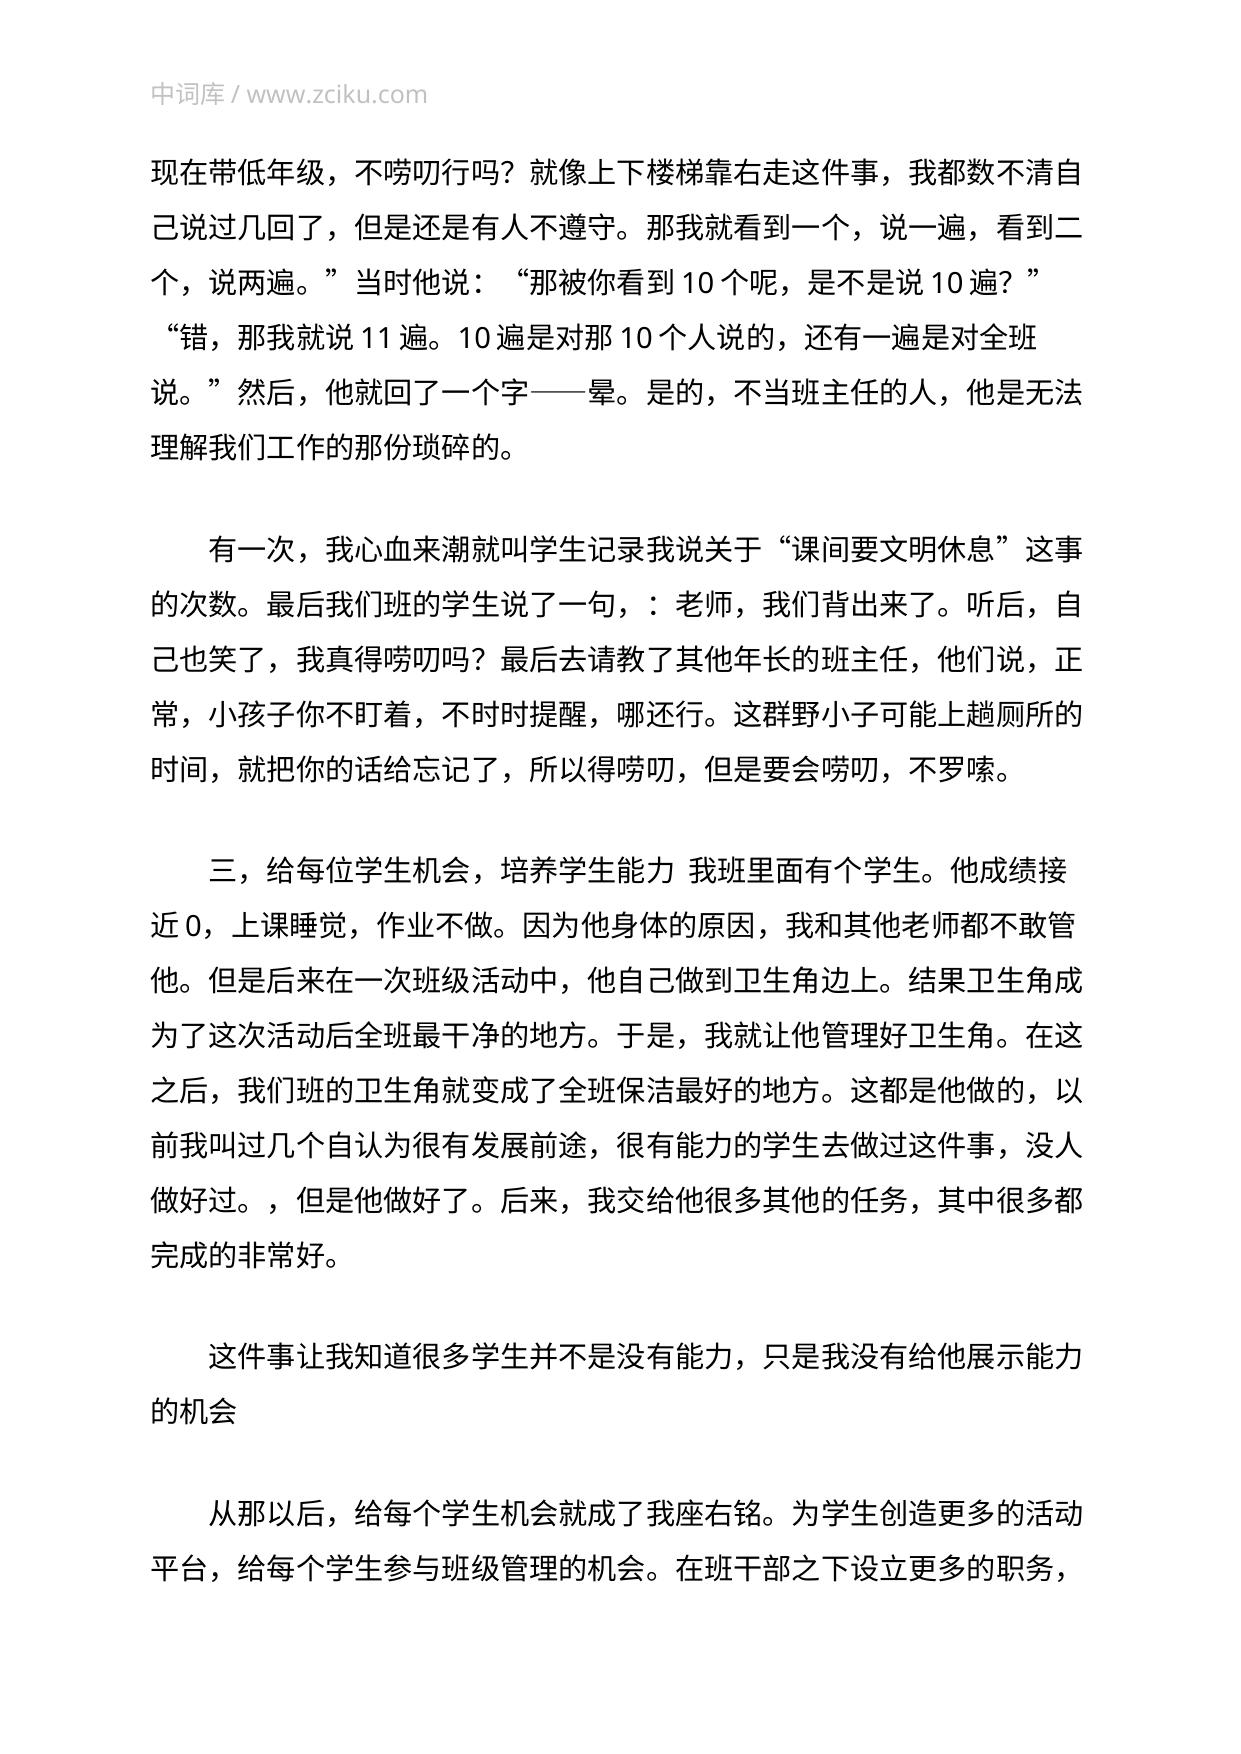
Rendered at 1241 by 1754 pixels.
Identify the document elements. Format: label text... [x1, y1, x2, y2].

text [150, 150, 1090, 467]
text 有一次，我心血来潮就叫学生记录我说关于“课间要文明休息”这事的次数。最后我们班的学生说了一句，：老师，我们背出来了。听后，自己也笑了，我真得唠叨吗？最后去请教了其他年长的班主任，他们说，正常，小孩子你不盯着，不时时提醒，哪还行。这群野小子可能上趟厕所的时间，就把你的话给忘记了，所以得唠叨，但是要会唠叨，不罗嗦。 [150, 526, 1090, 788]
text 三，给每位学生机会，培养学生能力 我班里面有个学生。他成绩接近0，上课睡觉，作业不做。因为他身体的原因，我和其他老师都不敢管他。但是后来在一次班级活动中，他自己做到卫生角边上。结果卫生角成为了这次活动后全班最干净的地方。于是，我就让他管理好卫生角。在这之后，我们班的卫生角就变成了全班保洁最好的地方。这都是他做的，以前我叫过几个自认为很有发展前途，很有能力的学生去做过这件事，没人做好过。，但是他做好了。后来，我交给他很多其他的任务，其中很多都完成的非常好。 [150, 848, 1090, 1274]
text 这件事让我知道很多学生并不是没有能力，只是我没有给他展示能力的机会 [150, 1334, 1090, 1431]
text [150, 1491, 1090, 1588]
